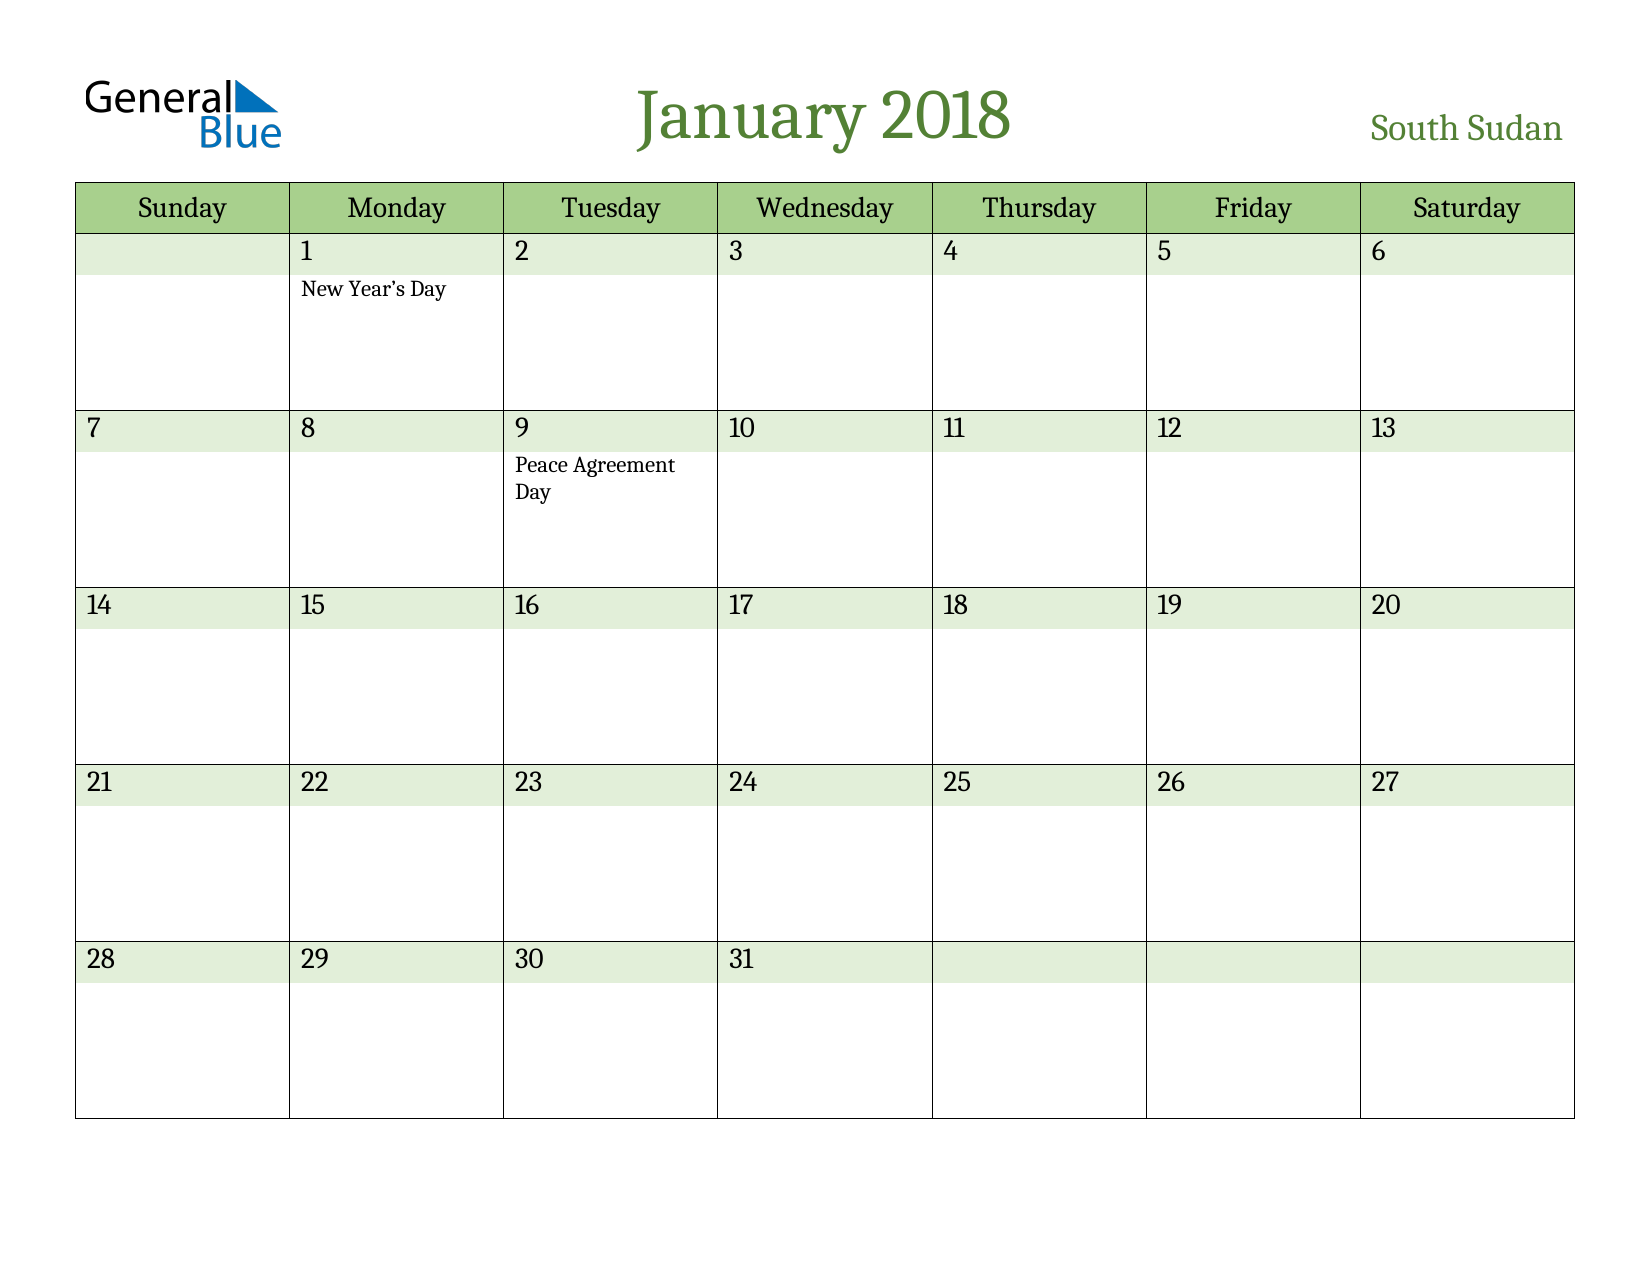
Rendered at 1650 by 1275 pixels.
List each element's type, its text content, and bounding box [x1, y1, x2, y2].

table_cell [1361, 942, 1574, 983]
table_cell 27 [1361, 765, 1574, 806]
table_cell [1361, 983, 1574, 1118]
table_cell 14 [76, 588, 289, 629]
table_cell [1361, 452, 1574, 587]
table_cell 18 [933, 588, 1146, 629]
table_cell [76, 275, 289, 410]
table_cell 6 [1361, 234, 1574, 275]
table_cell 23 [504, 765, 717, 806]
table_cell 9 [504, 411, 717, 452]
table_cell [76, 806, 289, 941]
table_cell [1147, 629, 1360, 764]
table_cell 13 [1361, 411, 1574, 452]
table_cell 2 [504, 234, 717, 275]
table_cell [76, 983, 289, 1118]
table_cell [76, 452, 289, 587]
table_cell 15 [290, 588, 503, 629]
table_cell 7 [76, 411, 289, 452]
table_cell [76, 234, 289, 275]
table_cell 10 [718, 411, 932, 452]
table_cell [1147, 275, 1360, 410]
table_cell Sunday [76, 183, 289, 233]
table_cell [933, 452, 1146, 587]
table_cell 12 [1147, 411, 1360, 452]
table_cell [718, 806, 932, 941]
table_cell 5 [1147, 234, 1360, 275]
table_cell [504, 983, 717, 1118]
table_cell [504, 275, 717, 410]
table_header [76, 75, 503, 182]
table_cell [933, 806, 1146, 941]
table_cell Tuesday [504, 183, 717, 233]
table_cell Saturday [1361, 183, 1574, 233]
table_cell 22 [290, 765, 503, 806]
table_cell 11 [933, 411, 1146, 452]
table_cell [1361, 806, 1574, 941]
table_cell 19 [1147, 588, 1360, 629]
table_cell 31 [718, 942, 932, 983]
table_cell [1361, 629, 1574, 764]
table_cell [290, 452, 503, 587]
table_cell [504, 806, 717, 941]
table_cell 28 [76, 942, 289, 983]
table_cell [718, 452, 932, 587]
table_cell 24 [718, 765, 932, 806]
table_cell 3 [718, 234, 932, 275]
table_cell Wednesday [718, 183, 932, 233]
table_cell [290, 983, 503, 1118]
table_cell 25 [933, 765, 1146, 806]
table_cell [933, 983, 1146, 1118]
table_cell 1 [290, 234, 503, 275]
table_cell 21 [76, 765, 289, 806]
table_cell 17 [718, 588, 932, 629]
table_cell [718, 275, 932, 410]
table_cell [1147, 942, 1360, 983]
table_cell [76, 629, 289, 764]
table_cell New Year’s Day [290, 275, 503, 410]
table_cell [933, 275, 1146, 410]
table_cell [1147, 452, 1360, 587]
picture [86, 80, 281, 148]
table_cell 20 [1361, 588, 1574, 629]
table_cell [290, 629, 503, 764]
table_cell [933, 942, 1146, 983]
table_cell [290, 806, 503, 941]
table_cell [1361, 275, 1574, 410]
table_cell Monday [290, 183, 503, 233]
table_cell Peace Agreement Day [504, 452, 717, 587]
table_cell [718, 983, 932, 1118]
table_cell 4 [933, 234, 1146, 275]
table_cell 16 [504, 588, 717, 629]
table_cell 30 [504, 942, 717, 983]
table_cell [718, 629, 932, 764]
table_cell [504, 629, 717, 764]
table_cell 8 [290, 411, 503, 452]
table_cell 26 [1147, 765, 1360, 806]
table_header January 2018 [504, 75, 1146, 182]
table_cell Friday [1147, 183, 1360, 233]
table_cell [933, 629, 1146, 764]
table_cell [1147, 983, 1360, 1118]
table_cell Thursday [933, 183, 1146, 233]
table_cell [1147, 806, 1360, 941]
table_cell 29 [290, 942, 503, 983]
table_header South Sudan [1146, 75, 1574, 182]
